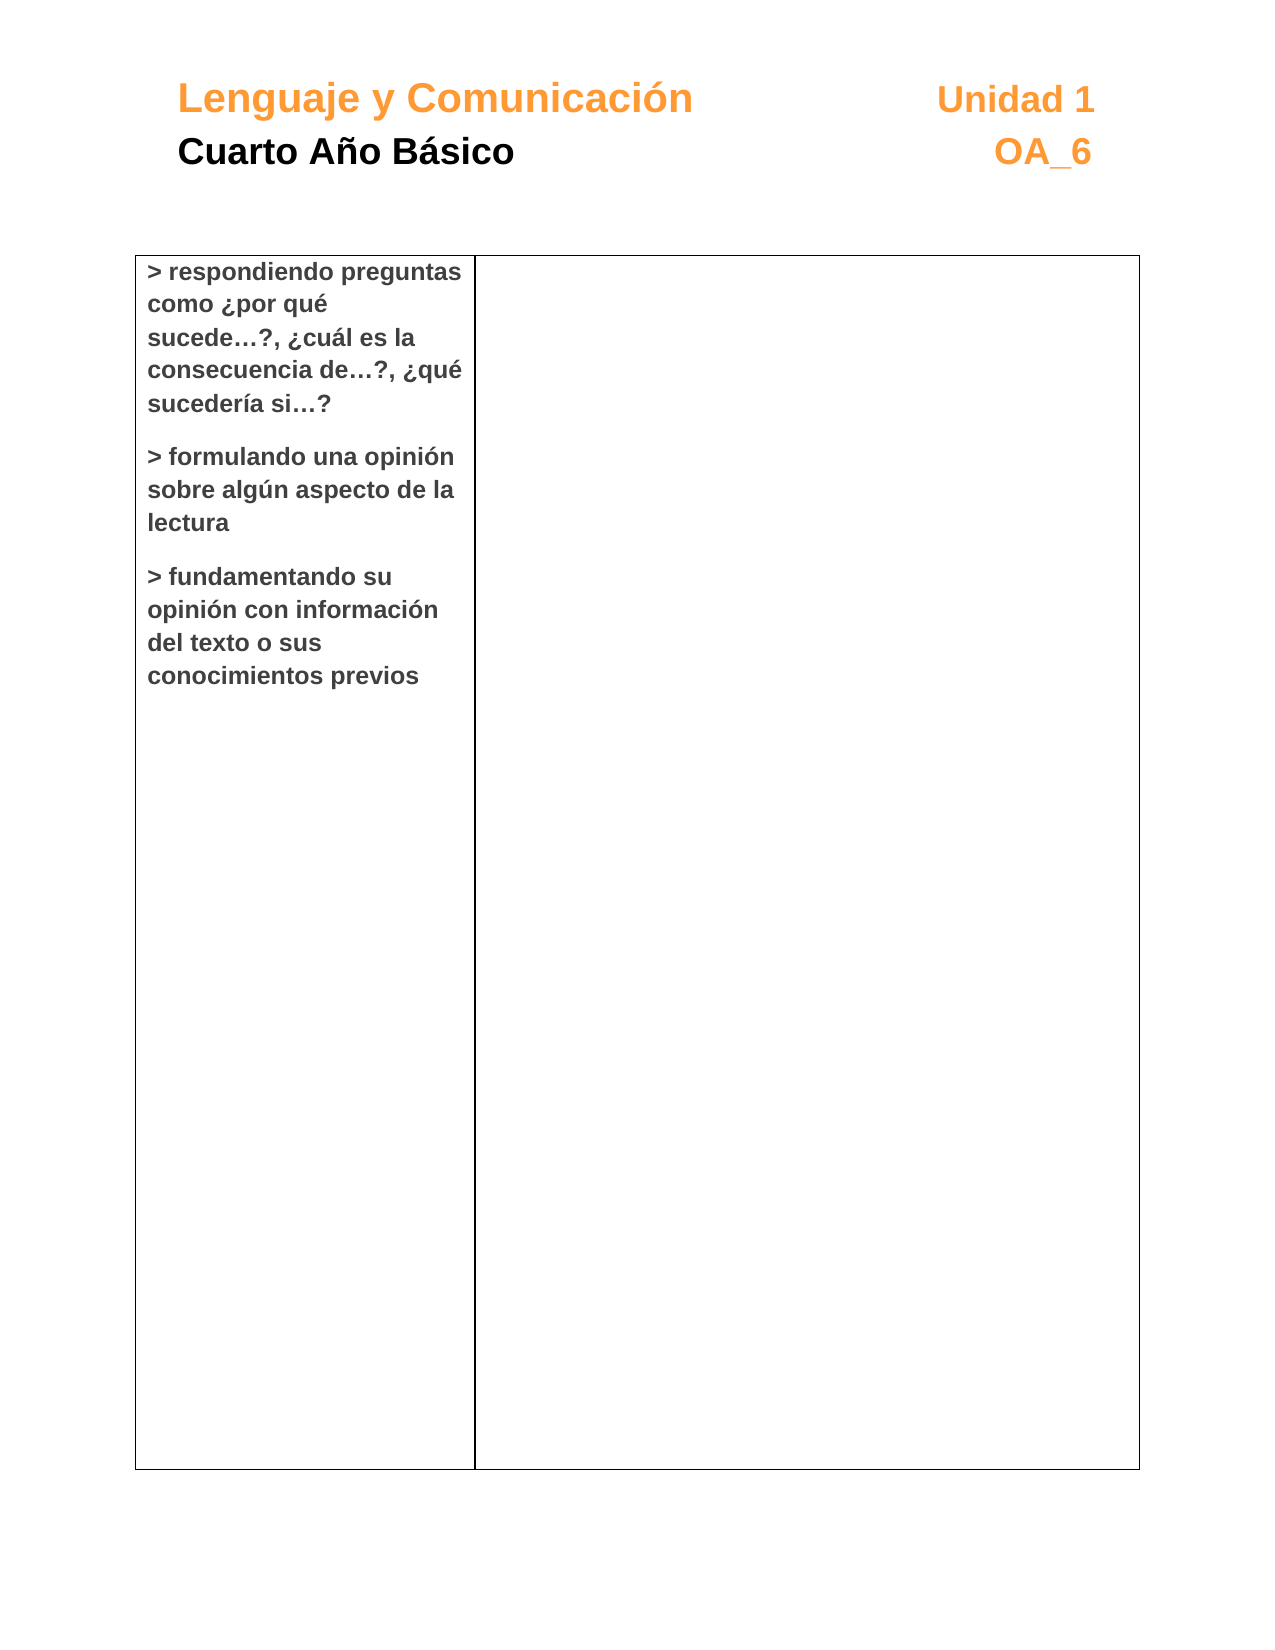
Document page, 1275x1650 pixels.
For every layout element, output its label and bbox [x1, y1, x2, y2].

table_cell [476, 256, 1139, 1469]
table_cell [136, 256, 474, 1469]
